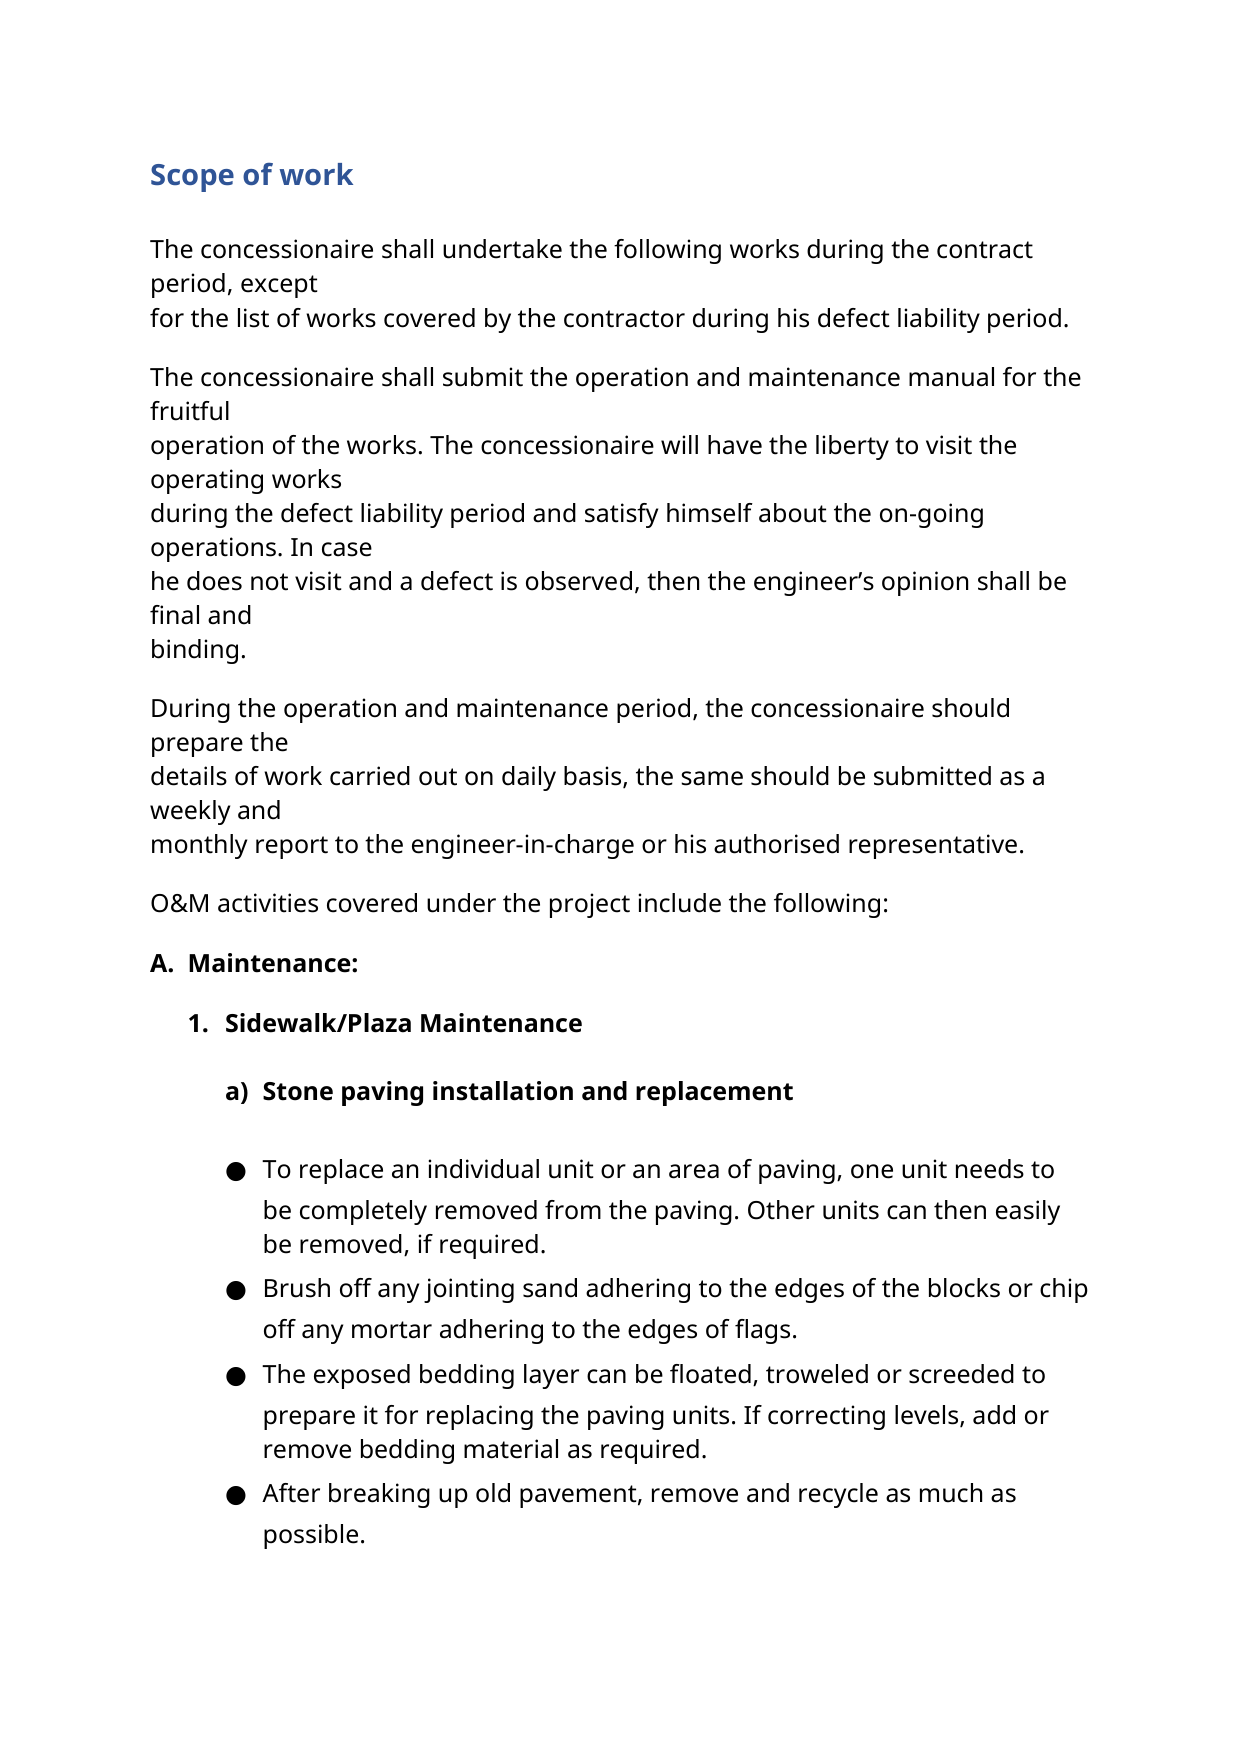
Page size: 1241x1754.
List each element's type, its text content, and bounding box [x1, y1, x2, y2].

text operation of the works. The concessionaire will have the liberty to visit the operating works [150, 427, 1090, 496]
list Sidewalk/Plaza Maintenance [187, 1005, 1090, 1039]
text for the list of works covered by the contractor during his defect liability period. [150, 300, 1090, 334]
text during the defect liability period and satisfy himself about the on-going operations. In case [150, 496, 1090, 564]
subtitle Scope of work [150, 154, 1090, 194]
list Maintenance: [150, 945, 1090, 979]
text he does not visit and a defect is observed, then the engineer’s opinion shall be final and [150, 564, 1090, 632]
text O&M activities covered under the project include the following: [150, 886, 1090, 920]
list Brush off any jointing sand adhering to the edges of the blocks or chip off any mortar adhering to the edges of flags. [225, 1261, 1090, 1346]
list Stone paving installation and replacement [225, 1073, 1090, 1107]
text monthly report to the engineer-in-charge or his authorised representative. [150, 827, 1090, 861]
list To replace an individual unit or an area of paving, one unit needs to be completely removed from the paving. Other units can then easily be removed, if required. [225, 1141, 1090, 1261]
text During the operation and maintenance period, the concessionaire should prepare the [150, 691, 1090, 759]
text The concessionaire shall submit the operation and maintenance manual for the fruitful [150, 359, 1090, 427]
text The concessionaire shall undertake the following works during the contract period, except [150, 232, 1090, 300]
list After breaking up old pavement, remove and recycle as much as possible. [225, 1466, 1090, 1551]
text details of work carried out on daily basis, the same should be submitted as a weekly and [150, 759, 1090, 827]
text binding. [150, 632, 1090, 666]
list The exposed bedding layer can be floated, troweled or screeded to prepare it for replacing the paving units. If correcting levels, add or remove bedding material as required. [225, 1346, 1090, 1466]
